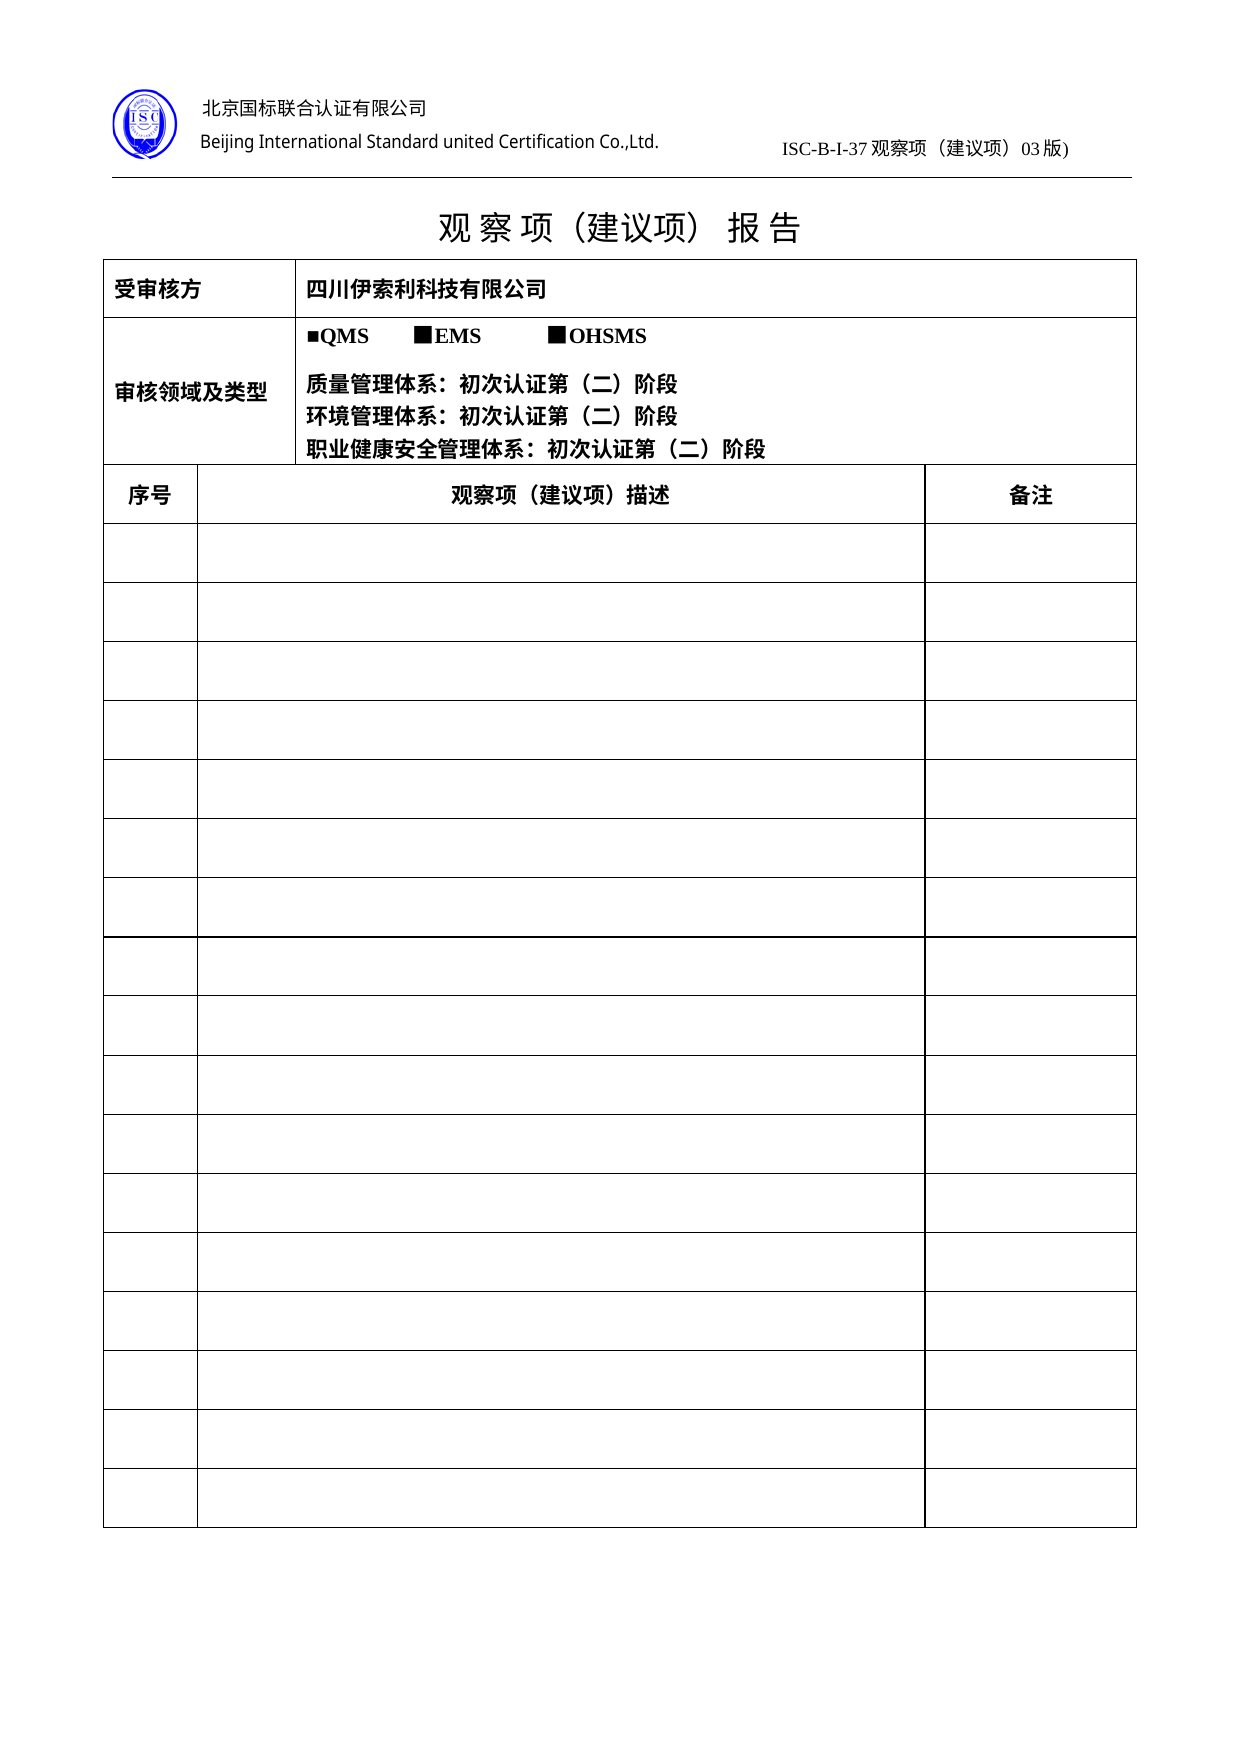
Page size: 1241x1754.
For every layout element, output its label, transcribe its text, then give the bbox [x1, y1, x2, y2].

text 观 察 项（建议项） 报 告 [112, 193, 1128, 258]
table_cell [104, 878, 197, 936]
table_cell [104, 938, 197, 995]
table_cell ■QMS ■EMS ■OHSMS 质量管理体系：初次认证第（二）阶段 环境管理体系：初次认证第（二）阶段 职业健康安全管理体系：初次认证第（二）阶段 [296, 318, 1136, 464]
table_cell [104, 760, 197, 818]
table_cell [926, 878, 1136, 936]
table_header 四川伊索利科技有限公司 [296, 260, 1136, 317]
table_cell [104, 819, 197, 877]
table_cell [198, 701, 924, 759]
table_cell [926, 1292, 1136, 1350]
table_cell [198, 1469, 924, 1527]
table_cell [926, 760, 1136, 818]
table_cell [198, 938, 924, 995]
table_cell [926, 1056, 1136, 1113]
table_cell 观察项（建议项）描述 [198, 465, 924, 523]
table_cell [198, 1056, 924, 1113]
table_cell [926, 524, 1136, 582]
table_cell [926, 1115, 1136, 1173]
table_cell [926, 583, 1136, 641]
table_cell [104, 583, 197, 641]
table_cell 审核领域及类型 [104, 318, 295, 464]
table_cell [198, 996, 924, 1054]
table_cell [926, 1410, 1136, 1468]
table_cell [104, 1292, 197, 1350]
table_cell [198, 524, 924, 582]
table_cell [104, 524, 197, 582]
table_cell [926, 1174, 1136, 1232]
table_cell [198, 642, 924, 700]
table_cell [104, 1115, 197, 1173]
table_cell [198, 1174, 924, 1232]
table_cell [104, 701, 197, 759]
table_cell [198, 819, 924, 877]
table_cell [198, 1351, 924, 1409]
table_cell [926, 701, 1136, 759]
table_cell [198, 1292, 924, 1350]
table_cell [926, 1469, 1136, 1527]
table_cell [198, 1233, 924, 1291]
table_cell [104, 1351, 197, 1409]
table_cell [104, 1233, 197, 1291]
table_cell [104, 642, 197, 700]
table_cell [926, 1351, 1136, 1409]
table_cell [926, 1233, 1136, 1291]
table_cell [198, 1115, 924, 1173]
table_cell [198, 878, 924, 936]
table_cell 备注 [926, 465, 1136, 523]
table_cell [926, 819, 1136, 877]
picture [112, 89, 180, 158]
table_cell [104, 1174, 197, 1232]
table_cell 序号 [104, 465, 197, 523]
table_cell [104, 1469, 197, 1527]
table_cell [104, 996, 197, 1054]
table_cell [198, 1410, 924, 1468]
table_cell [926, 938, 1136, 995]
table_cell [926, 996, 1136, 1054]
table_cell [926, 642, 1136, 700]
table_cell [198, 760, 924, 818]
table_header 受审核方 [104, 260, 295, 317]
table_cell [104, 1410, 197, 1468]
table_cell [104, 1056, 197, 1113]
table_cell [198, 583, 924, 641]
